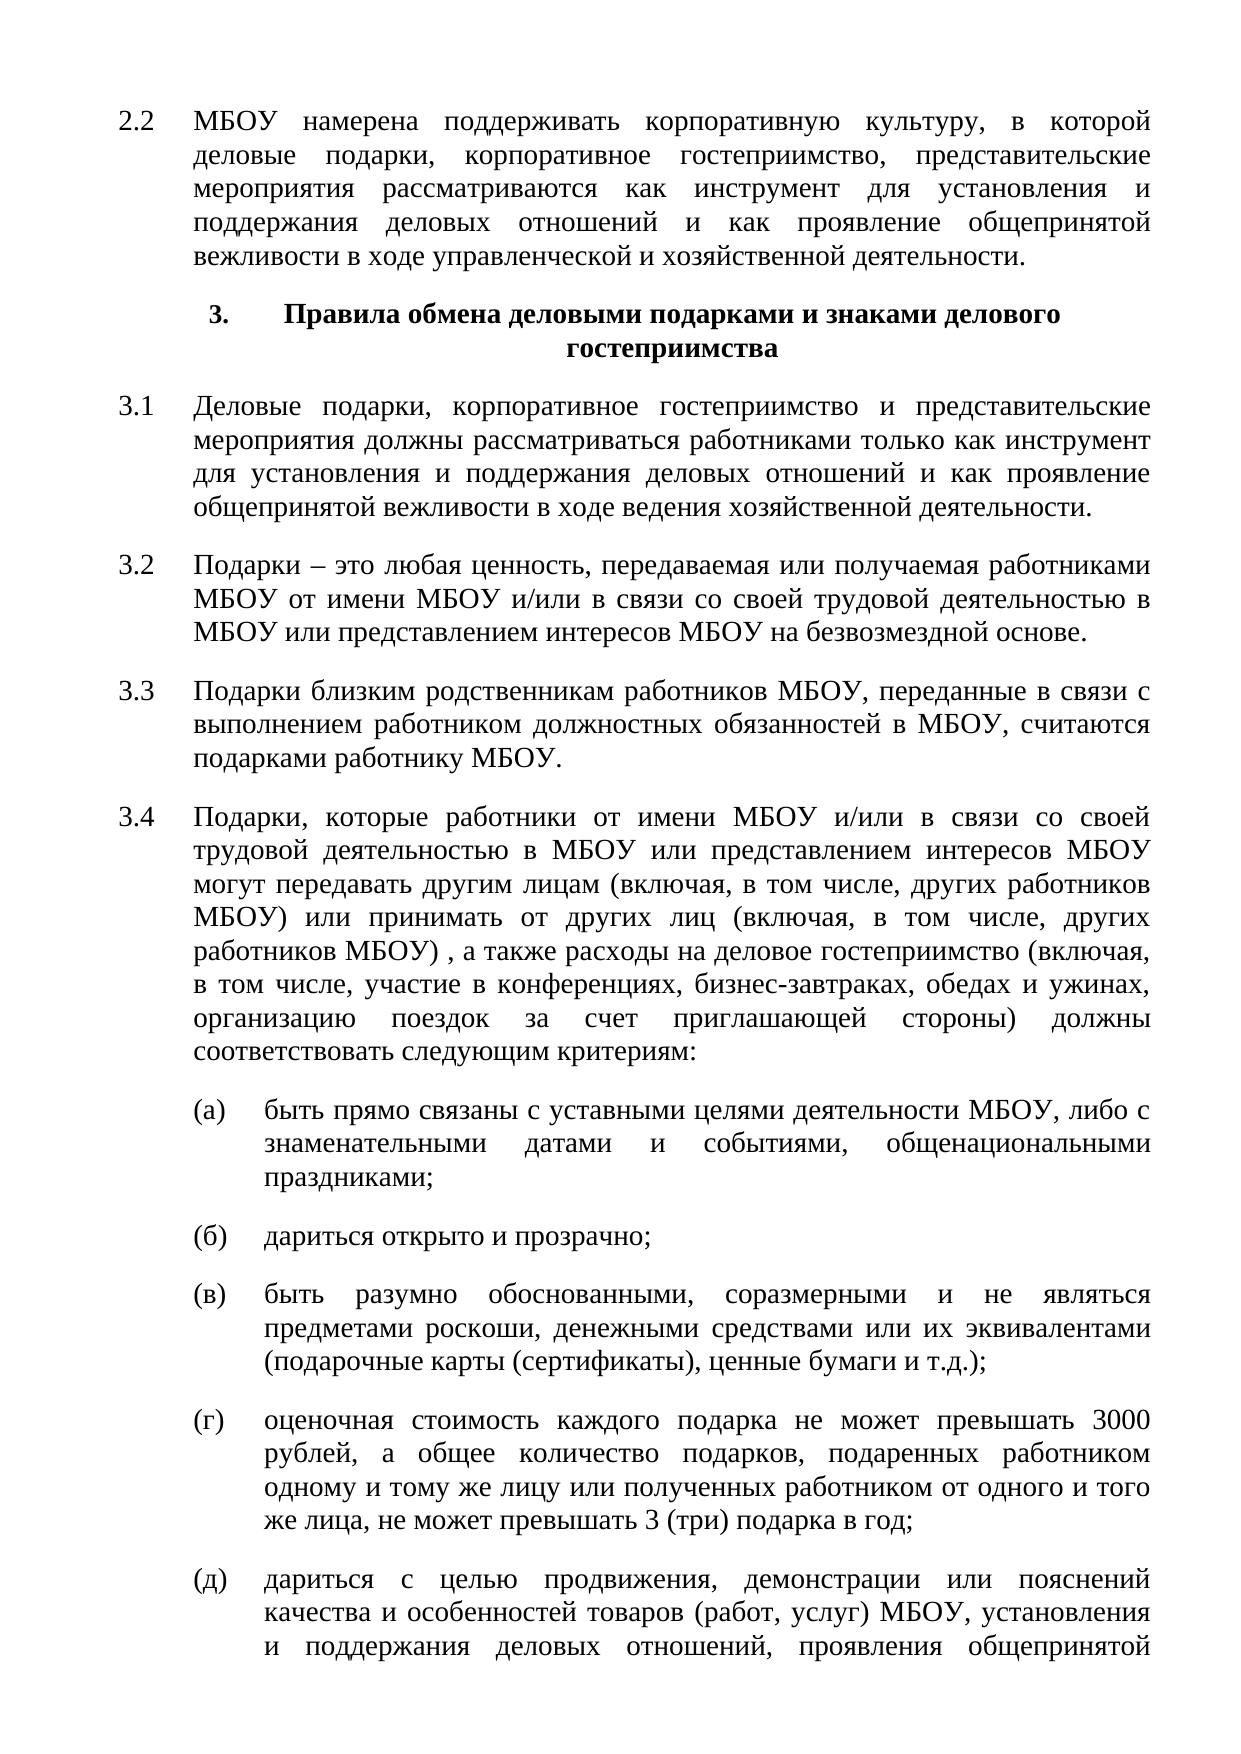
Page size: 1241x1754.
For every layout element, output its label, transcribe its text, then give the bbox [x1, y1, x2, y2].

subtitle быть прямо связаны с уставными целями деятельности МБОУ, либо с знаменательными датами и событиями, общенациональными праздниками; [193, 1092, 1152, 1193]
subtitle Деловые подарки, корпоративное гостеприимство и представительские мероприятия должны рассматриваться работниками только как инструмент для установления и поддержания деловых отношений и как проявление общепринятой вежливости в ходе ведения хозяйственной деятельности. [118, 388, 1152, 522]
subtitle дариться открыто и прозрачно; [193, 1218, 1152, 1251]
subtitle Подарки – это любая ценность, передаваемая или получаемая работниками МБОУ от имени МБОУ и/или в связи со своей трудовой деятельностью в МБОУ или представлением интересов МБОУ на безвозмездной основе. [118, 547, 1152, 648]
subtitle Правила обмена деловыми подарками и знаками делового гостеприимства [118, 296, 1152, 363]
subtitle оценочная стоимость каждого подарка не может превышать 3000 рублей, а общее количество подарков, подаренных работником одному и тому же лицу или полученных работником от одного и того же лица, не может превышать 3 (три) подарка в год; [193, 1402, 1152, 1536]
subtitle Подарки близким родственникам работников МБОУ, переданные в связи с выполнением работником должностных обязанностей в МБОУ, считаются подарками работнику МБОУ. [118, 673, 1152, 774]
subtitle Подарки, которые работники от имени МБОУ и/или в связи со своей трудовой деятельностью в МБОУ или представлением интересов МБОУ могут передавать другим лицам (включая, в том числе, других работников МБОУ) или принимать от других лиц (включая, в том числе, других работников МБОУ) , а также расходы на деловое гостеприимство (включая, в том числе, участие в конференциях, бизнес-завтраках, обедах и ужинах, организацию поездок за счет приглашающей стороны) должны соответствовать следующим критериям: [118, 799, 1152, 1067]
subtitle быть разумно обоснованными, соразмерными и не являться предметами роскоши, денежными средствами или их эквивалентами (подарочные карты (сертификаты), ценные бумаги и т.д.); [193, 1276, 1152, 1377]
subtitle МБОУ намерена поддерживать корпоративную культуру, в которой деловые подарки, корпоративное гостеприимство, представительские мероприятия рассматриваются как инструмент для установления и поддержания деловых отношений и как проявление общепринятой вежливости в ходе управленческой и хозяйственной деятельности. [118, 103, 1152, 271]
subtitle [193, 1561, 1152, 1662]
